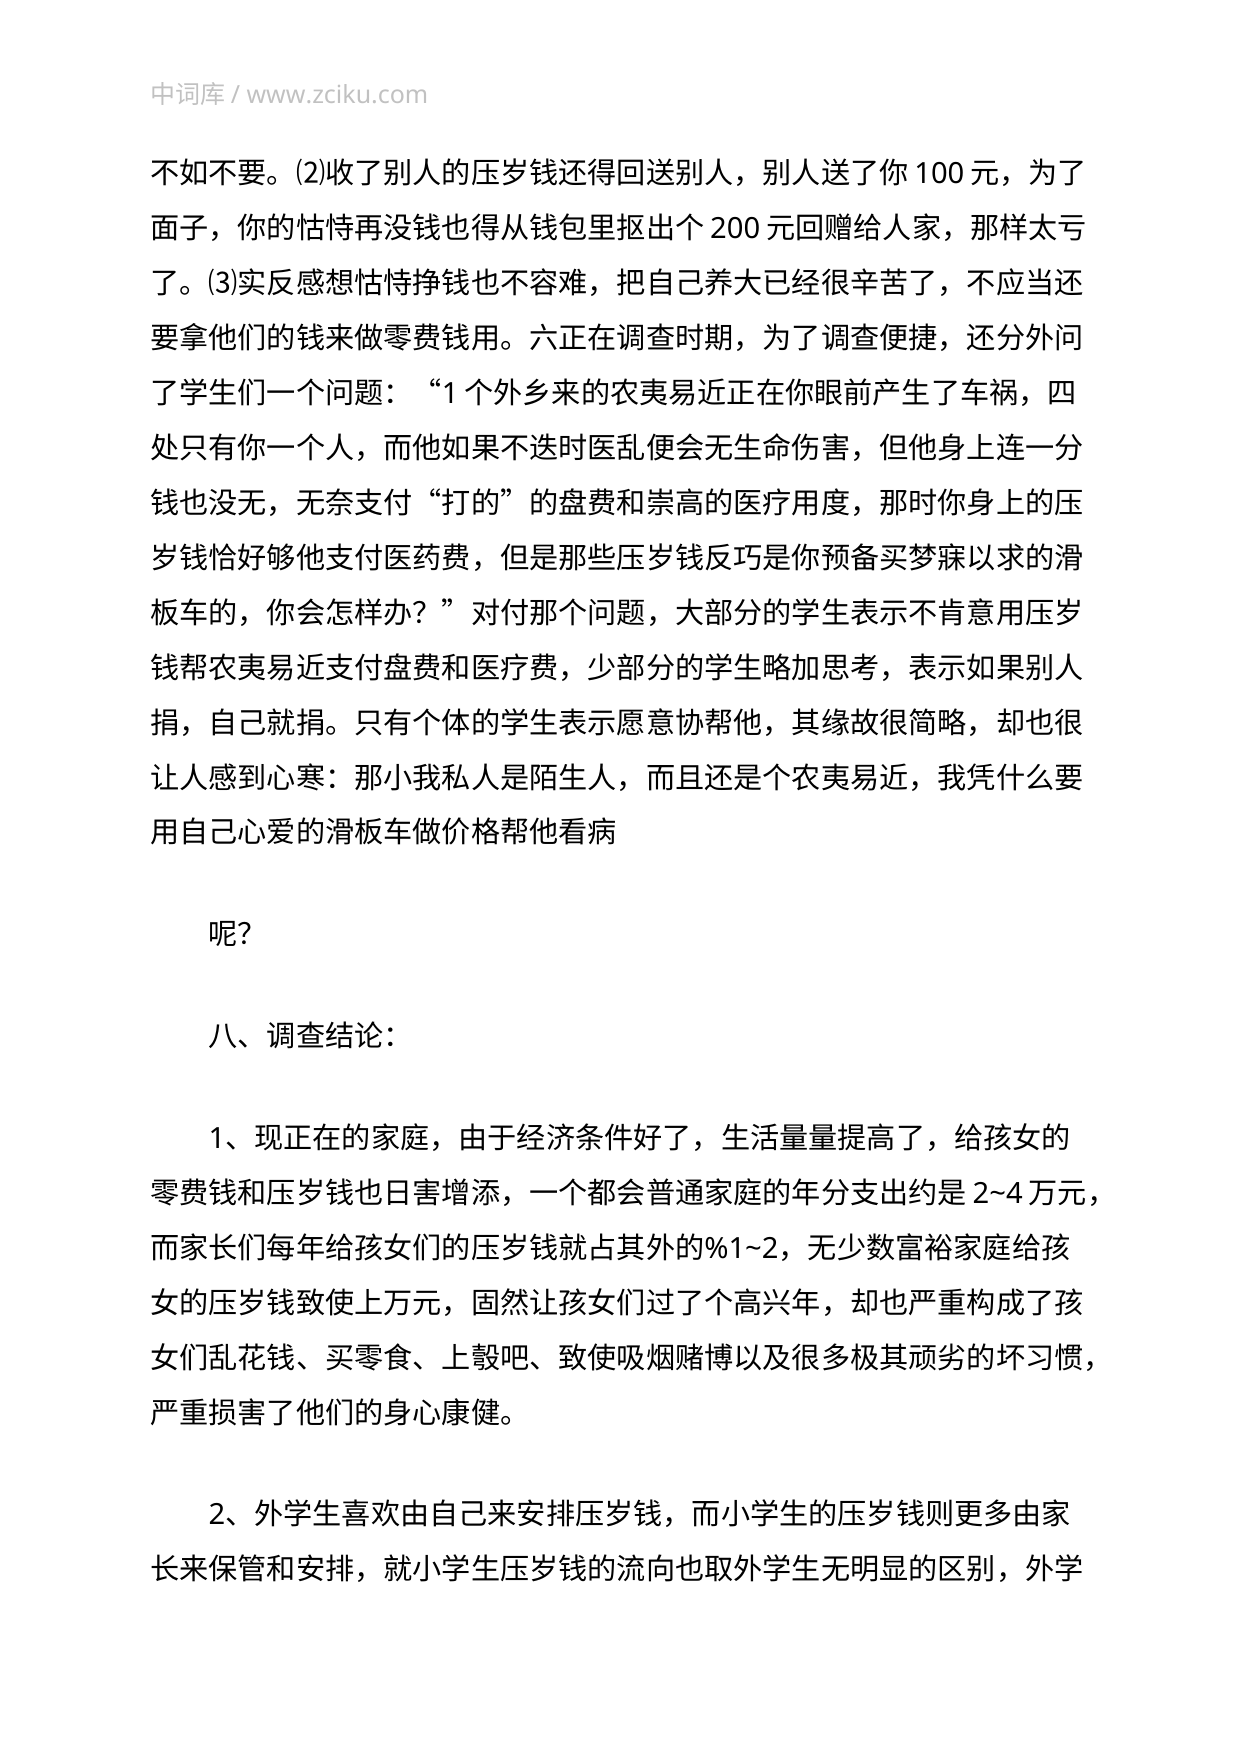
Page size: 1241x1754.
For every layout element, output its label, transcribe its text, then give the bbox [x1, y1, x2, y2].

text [150, 1491, 1090, 1588]
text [150, 150, 1090, 851]
text 1、现正在的家庭，由于经济条件好了，生活量量提高了，给孩女的零费钱和压岁钱也日害增添，一个都会普通家庭的年分支出约是2~4万元，而家长们每年给孩女们的压岁钱就占其外的%1~2，无少数富裕家庭给孩女的压岁钱致使上万元，固然让孩女们过了个高兴年，却也严重构成了孩女们乱花钱、买零食、上彀吧、致使吸烟赌博以及很多极其顽劣的坏习惯，严重损害了他们的身心康健。 [150, 1114, 1090, 1431]
text 呢？ [150, 911, 1090, 953]
text 八、调查结论： [150, 1013, 1090, 1055]
